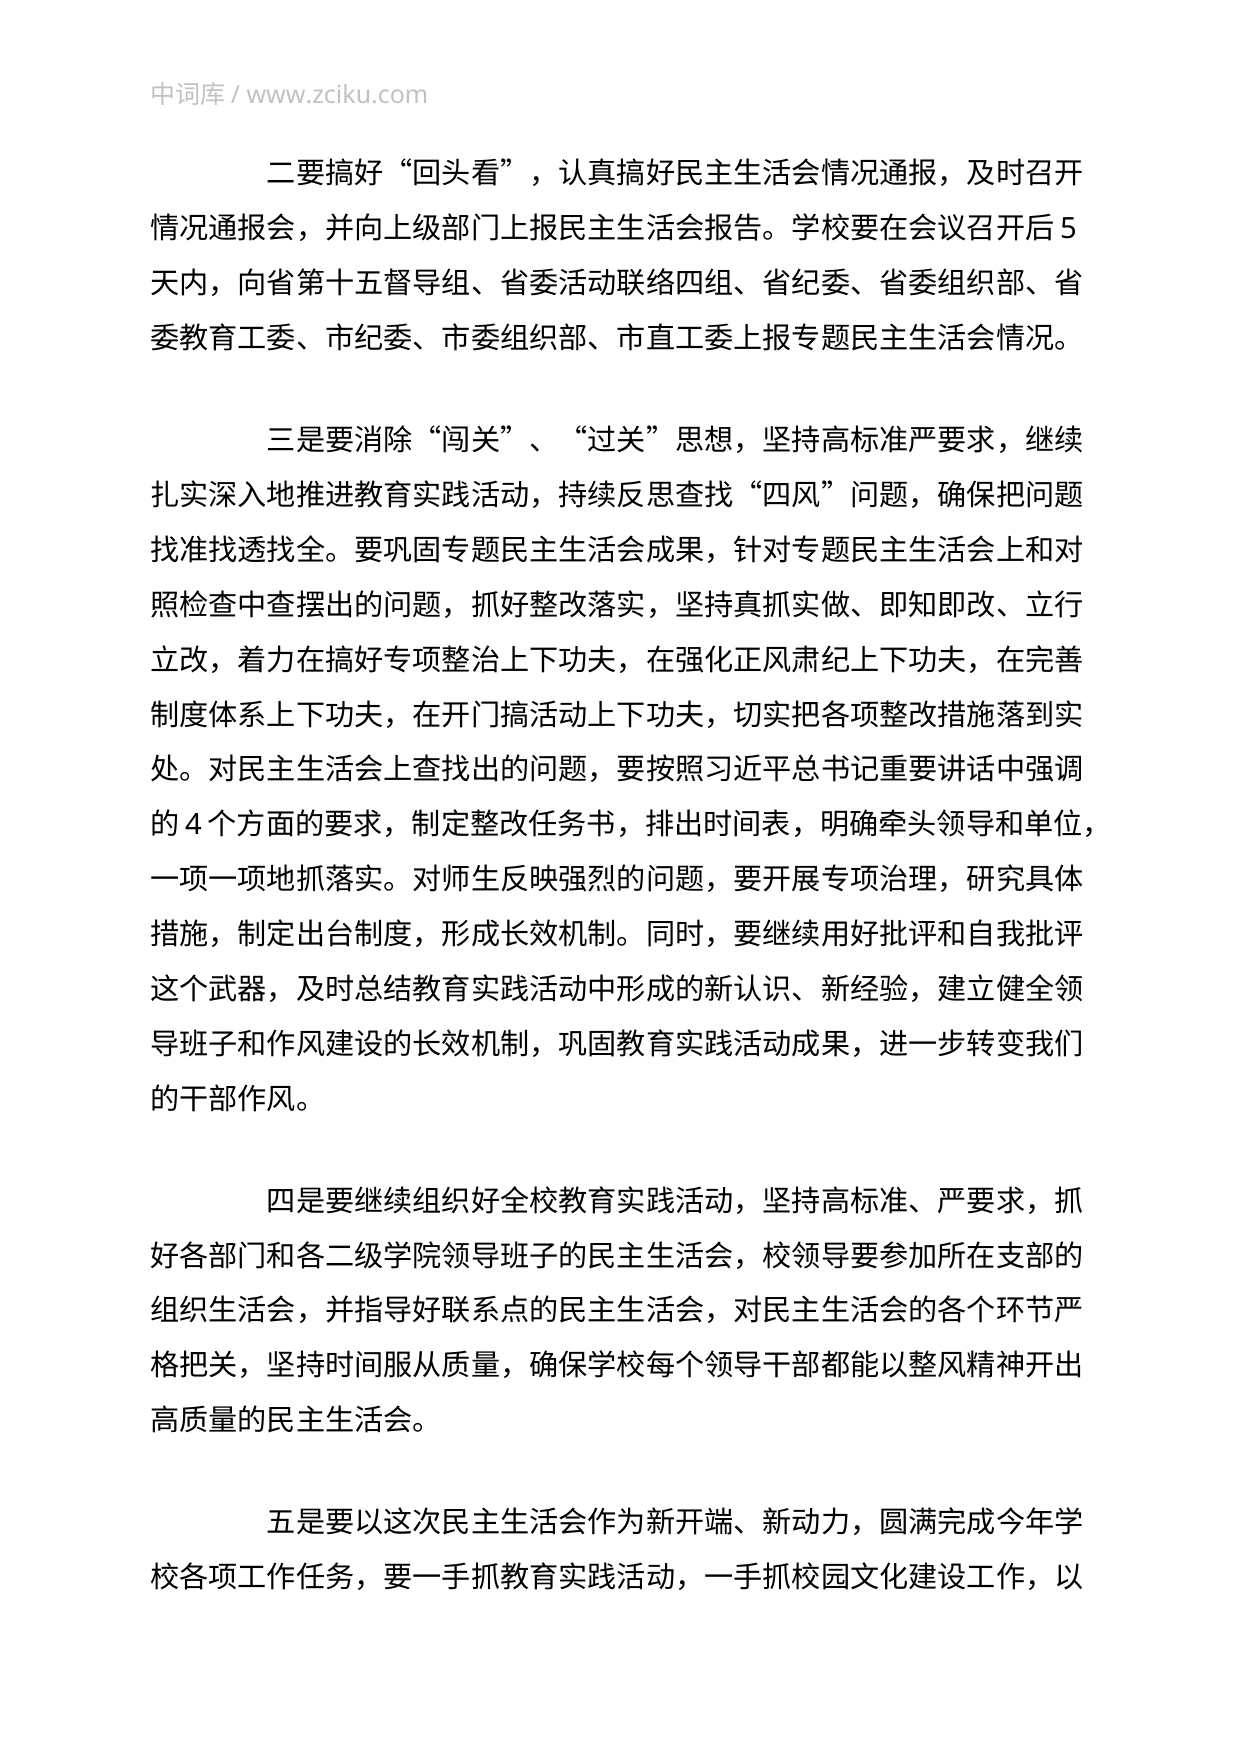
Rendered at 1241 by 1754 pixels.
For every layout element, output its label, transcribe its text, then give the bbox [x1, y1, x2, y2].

text 二要搞好“回头看”，认真搞好民主生活会情况通报，及时召开情况通报会，并向上级部门上报民主生活会报告。学校要在会议召开后5天内，向省第十五督导组、省委活动联络四组、省纪委、省委组织部、省委教育工委、市纪委、市委组织部、市直工委上报专题民主生活会情况。 [150, 150, 1090, 357]
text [150, 1498, 1090, 1596]
text 三是要消除“闯关”、“过关”思想，坚持高标准严要求，继续扎实深入地推进教育实践活动，持续反思查找“四风”问题，确保把问题找准找透找全。要巩固专题民主生活会成果，针对专题民主生活会上和对照检查中查摆出的问题，抓好整改落实，坚持真抓实做、即知即改、立行立改，着力在搞好专项整治上下功夫，在强化正风肃纪上下功夫，在完善制度体系上下功夫，在开门搞活动上下功夫，切实把各项整改措施落到实处。对民主生活会上查找出的问题，要按照习近平总书记重要讲话中强调的4个方面的要求，制定整改任务书，排出时间表，明确牵头领导和单位，一项一项地抓落实。对师生反映强烈的问题，要开展专项治理，研究具体措施，制定出台制度，形成长效机制。同时，要继续用好批评和自我批评这个武器，及时总结教育实践活动中形成的新认识、新经验，建立健全领导班子和作风建设的长效机制，巩固教育实践活动成果，进一步转变我们的干部作风。 [150, 417, 1090, 1118]
text 四是要继续组织好全校教育实践活动，坚持高标准、严要求，抓好各部门和各二级学院领导班子的民主生活会，校领导要参加所在支部的组织生活会，并指导好联系点的民主生活会，对民主生活会的各个环节严格把关，坚持时间服从质量，确保学校每个领导干部都能以整风精神开出高质量的民主生活会。 [150, 1177, 1090, 1439]
